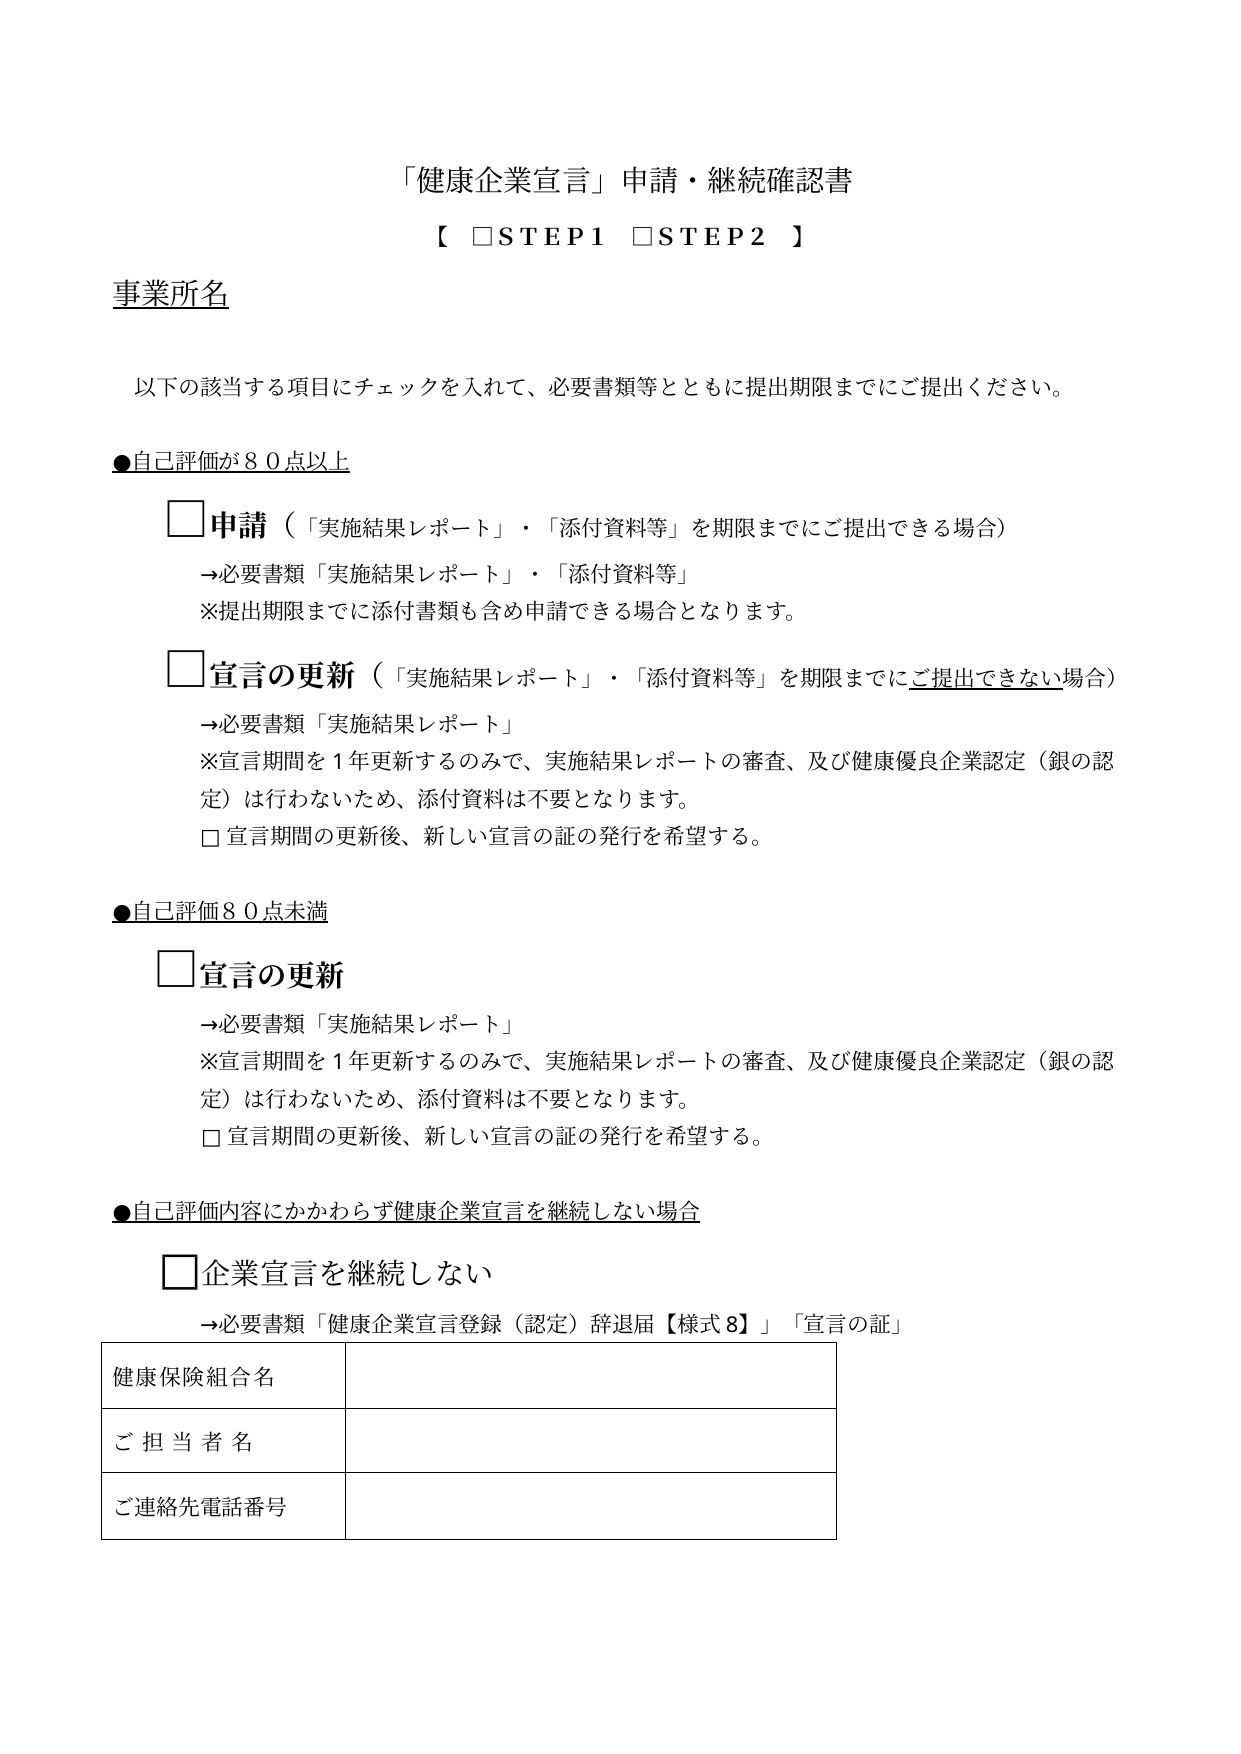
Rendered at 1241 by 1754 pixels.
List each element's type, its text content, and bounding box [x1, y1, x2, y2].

text 定）は行わないため、添付資料は不要となります。 [112, 779, 1128, 817]
text □宣言の更新 [112, 929, 1128, 1004]
table_cell ご連絡先電話番号 [102, 1473, 345, 1539]
table_cell [346, 1409, 836, 1472]
text ※宣言期間を1年更新するのみで、実施結果レポートの審査、及び健康優良企業認定（銀の認 [112, 1042, 1128, 1079]
text □宣言の更新（「実施結果レポート」・「添付資料等」を期限までにご提出できない場合） [112, 629, 1128, 704]
text □ 宣言期間の更新後、新しい宣言の証の発行を希望する。 [112, 817, 1128, 854]
text ※提出期限までに添付書類も含め申請できる場合となります。 [200, 592, 1128, 629]
text □ 宣言期間の更新後、新しい宣言の証の発行を希望する。 [112, 1117, 1128, 1154]
text →必要書類「実施結果レポート」・「添付資料等」 [200, 554, 1128, 592]
text →必要書類「実施結果レポート」 [112, 704, 1128, 742]
text 事業所名 [112, 254, 1128, 329]
text □申請（「実施結果レポート」・「添付資料等」を期限までにご提出できる場合） [112, 479, 1128, 554]
table_header 健康保険組合名 [102, 1343, 345, 1408]
text □企業宣言を継続しない [112, 1229, 1128, 1304]
text 定）は行わないため、添付資料は不要となります。 [112, 1079, 1128, 1117]
text →必要書類「実施結果レポート」 [112, 1004, 1128, 1042]
text ●自己評価が８０点以上 [112, 442, 1128, 479]
text ●自己評価内容にかかわらず健康企業宣言を継続しない場合 [112, 1192, 1128, 1229]
table_cell [346, 1473, 836, 1539]
table_cell ご担当者名 [102, 1409, 345, 1472]
text 【 □ＳＴＥＰ１ □ＳＴＥＰ２ 】 [112, 217, 1128, 254]
table_header [346, 1343, 836, 1408]
text 「健康企業宣言」申請・継続確認書 [112, 142, 1128, 217]
text ※宣言期間を1年更新するのみで、実施結果レポートの審査、及び健康優良企業認定（銀の認 [112, 742, 1128, 779]
text ●自己評価８０点未満 [112, 892, 1128, 929]
text 以下の該当する項目にチェックを入れて、必要書類等とともに提出期限までにご提出ください。 [112, 367, 1128, 404]
text →必要書類「健康企業宣言登録（認定）辞退届【様式8】」「宣言の証」 [112, 1304, 1128, 1342]
